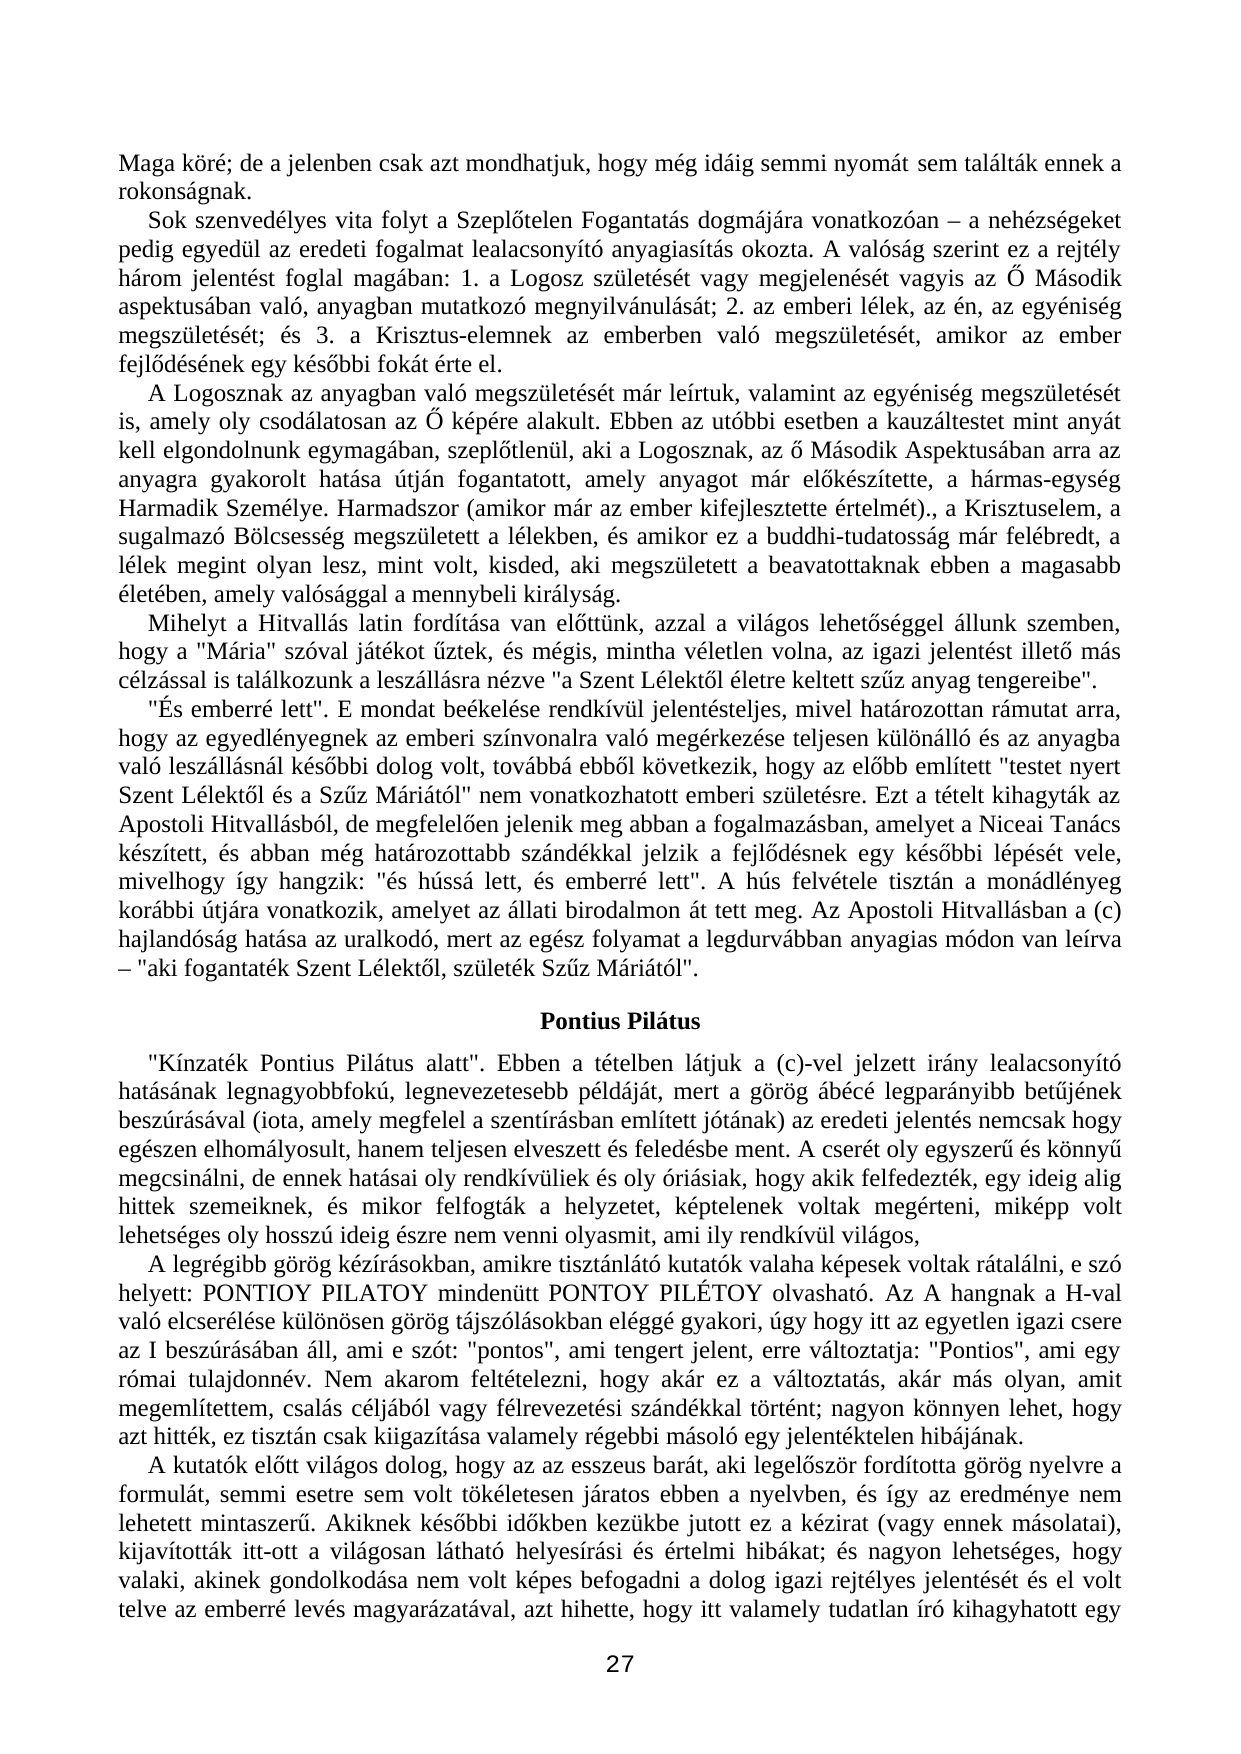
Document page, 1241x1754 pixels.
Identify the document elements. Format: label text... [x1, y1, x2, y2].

text "Kínzaték Pontius Pilátus alatt". Ebben a tételben látjuk a (c)-vel jelzett irány lealacsonyító hatásának legnagyobbfokú, legnevezetesebb példáját, mert a görög ábécé legparányibb betűjének beszúrásával (iota, amely megfelel a szentírásban említett jótának) az eredeti jelentés nemcsak hogy egészen elhomályosult, hanem teljesen elveszett és feledésbe ment. A cserét oly egyszerű és könnyű megcsinálni, de ennek hatásai oly rendkívüliek és oly óriásiak, hogy akik felfedezték, egy ideig alig hittek szemeiknek, és mikor felfogták a helyzetet, képtelenek voltak megérteni, miképp volt lehetséges oly hosszú ideig észre nem venni olyasmit, ami ily rendkívül világos, [118, 1048, 1122, 1249]
text Sok szenvedélyes vita folyt a Szeplőtelen Fogantatás dogmájára vonatkozóan – a nehézségeket pedig egyedül az eredeti fogalmat lealacsonyító anyagiasítás okozta. A valóság szerint ez a rejtély három jelentést foglal magában: Logosz születését vagy megjelenését vagyis az Ő Második aspektusában való, anyagban mutatkozó megnyilvánulását; 2. az emberi lélek, az én, az egyéniség megszületését; és Krisztus-elemnek az emberben való megszületését, amikor az ember fejlődésének egy későbbi fokát érte el. [118, 205, 1122, 378]
text Mihelyt a Hitvallás latin fordítása van előttünk, azzal a világos lehetőséggel állunk szemben, hogy a "Mária" szóval játékot űztek, és mégis, mintha véletlen volna, az igazi jelentést illető más célzással is találkozunk a leszállásra nézve "a Szent Lélektől életre keltett szűz anyag tengereibe". [118, 608, 1122, 694]
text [118, 148, 1122, 205]
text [118, 1450, 1122, 1623]
text "És emberré lett". E mondat beékelése rendkívül jelentésteljes, mivel határozottan rámutat arra, hogy az egyedlényegnek az emberi színvonalra való megérkezése teljesen különálló és az anyagba való leszállásnál későbbi dolog volt, továbbá ebből következik, hogy az előbb említett "testet nyert Szent Lélektől és a Szűz Máriától" nem vonatkozhatott emberi születésre. Ezt a tételt kihagyták az Apostoli Hitvallásból, de megfelelően jelenik meg abban a fogalmazásban, amelyet a Niceai Tanács készített, és abban még határozottabb szándékkal jelzik a fejlődésnek egy későbbi lépését vele, mivelhogy így hangzik: "és hússá lett, és emberré lett". A hús felvétele tisztán a monádlényeg korábbi útjára vonatkozik, amelyet az állati birodalmon át tett meg. Az Apostoli Hitvallásban a (c) hajlandóság hatása az uralkodó, mert az egész folyamat a legdurvábban anyagias módon van leírva – "aki fogantaték Szent Lélektől, születék Szűz Máriától". [118, 694, 1122, 981]
text Pontius Pilátus [118, 1006, 1122, 1035]
text A Logosznak az anyagban való megszületését már leírtuk, valamint az egyéniség megszületését is, amely oly csodálatosan az Ő képére alakult. Ebben az utóbbi esetben a kauzáltestet mint anyát kell elgondolnunk egymagában, szeplőtlenül, aki a Logosznak, az ő Második Aspektusában arra az anyagra gyakorolt hatása útján fogantatott, amely anyagot már előkészítette, a hármas-egység Harmadik Személye. Harmadszor (amikor már az ember kifejlesztette értelmét)., a Krisztuselem, a sugalmazó Bölcsesség megszületett a lélekben, és amikor ez a buddhi-tudatosság már felébredt, a lélek megint olyan lesz, mint volt, kisded, aki megszületett a beavatottaknak ebben a magasabb életében, amely valósággal a mennybeli királyság. [118, 378, 1122, 608]
text A legrégibb görög kézírásokban, amikre tisztánlátó kutatók valaha képesek voltak rátalálni, e szó helyett: PONTIOY PILATOY mindenütt PONTOY PILÉTOY olvasható. Az A hangnak a H-val való elcserélése különösen görög tájszólásokban eléggé gyakori, úgy hogy itt az egyetlen igazi csere az I beszúrásában áll, ami e szót: "pontos", ami tengert jelent, erre változtatja: "Pontios", ami egy római tulajdonnév. Nem akarom feltételezni, hogy akár ez a változtatás, akár más olyan, amit megemlítettem, csalás céljából vagy félrevezetési szándékkal történt; nagyon könnyen lehet, hogy azt hitték, ez tisztán csak kiigazítása valamely régebbi másoló egy jelentéktelen hibájának. [118, 1249, 1122, 1450]
